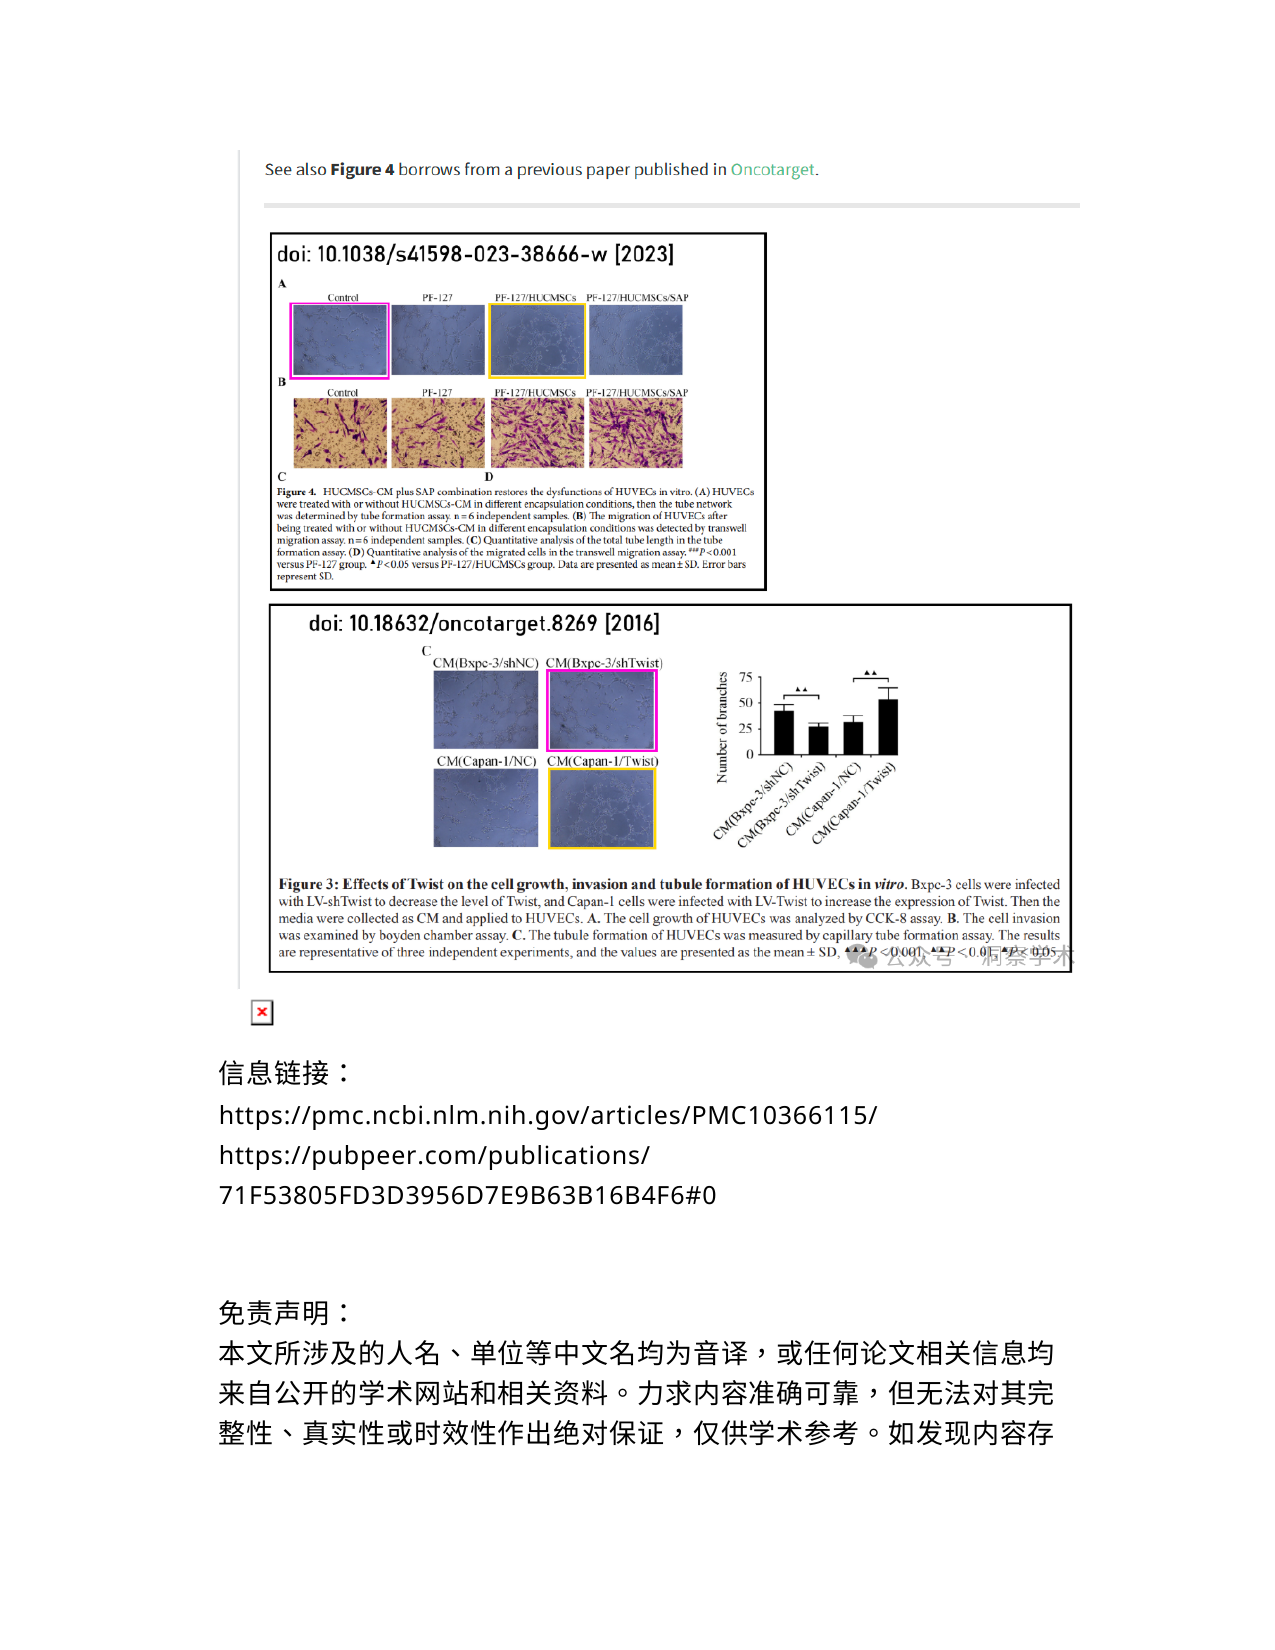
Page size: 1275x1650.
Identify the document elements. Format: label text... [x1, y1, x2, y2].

text https://pubpeer.com/publications/71F53805FD3D3956D7E9B63B16B4F6#0 [219, 1132, 1056, 1212]
text https://pmc.ncbi.nlm.nih.gov/articles/PMC10366115/ [219, 1092, 1056, 1132]
text 免责声明： [219, 1292, 1056, 1332]
picture [237, 150, 1102, 1040]
text 信息链接： [219, 1052, 1056, 1092]
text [219, 1332, 1056, 1452]
